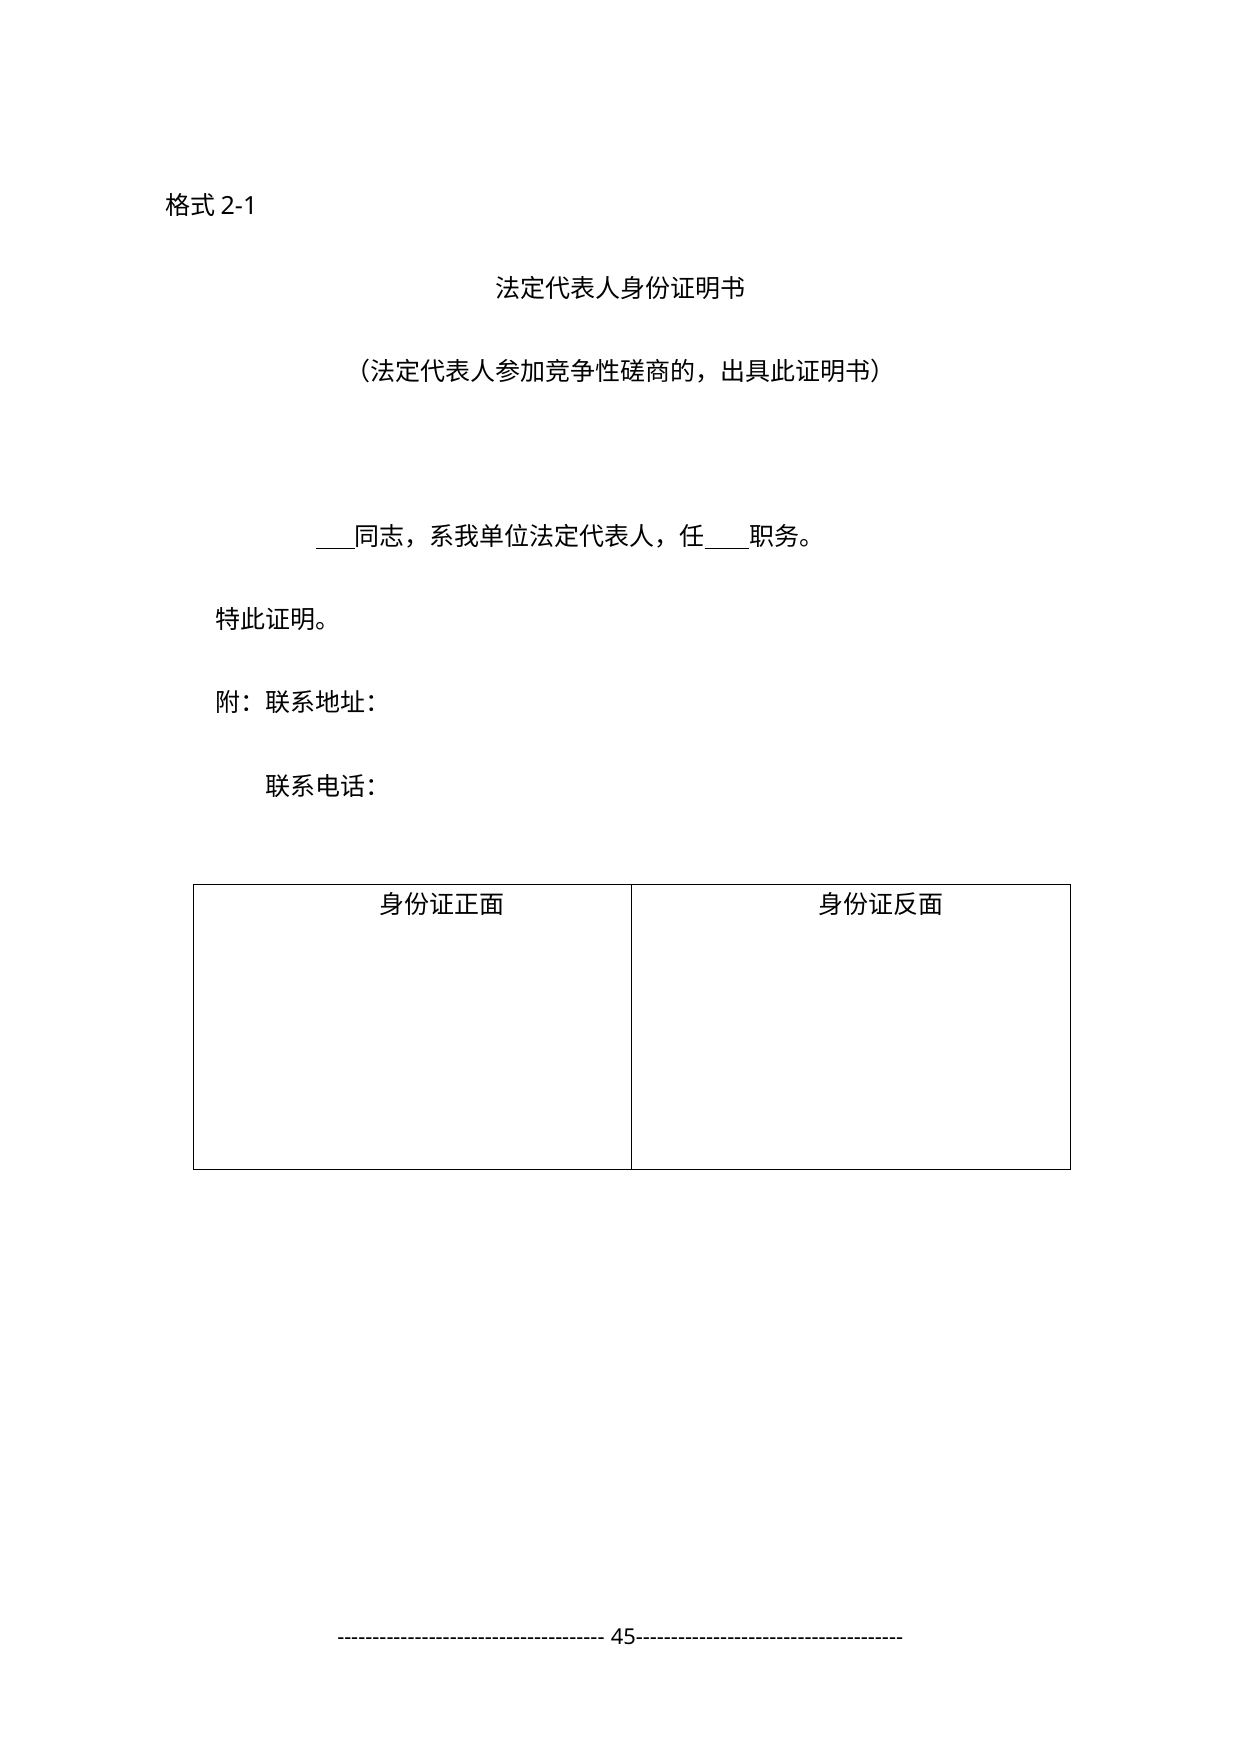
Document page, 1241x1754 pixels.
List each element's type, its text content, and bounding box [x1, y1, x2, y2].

table_header 身份证反面 [632, 885, 1070, 1169]
text 联系电话： [165, 752, 1075, 817]
text （法定代表人参加竞争性磋商的，出具此证明书） [165, 337, 1075, 402]
text 附：联系地址： [165, 668, 1075, 733]
table_header 身份证正面 [194, 885, 631, 1169]
text 格式2-1 [165, 171, 1075, 236]
text 同志，系我单位法定代表人，任 职务。 [165, 502, 1075, 567]
text 法定代表人身份证明书 [165, 254, 1075, 319]
text 特此证明。 [165, 585, 1075, 650]
